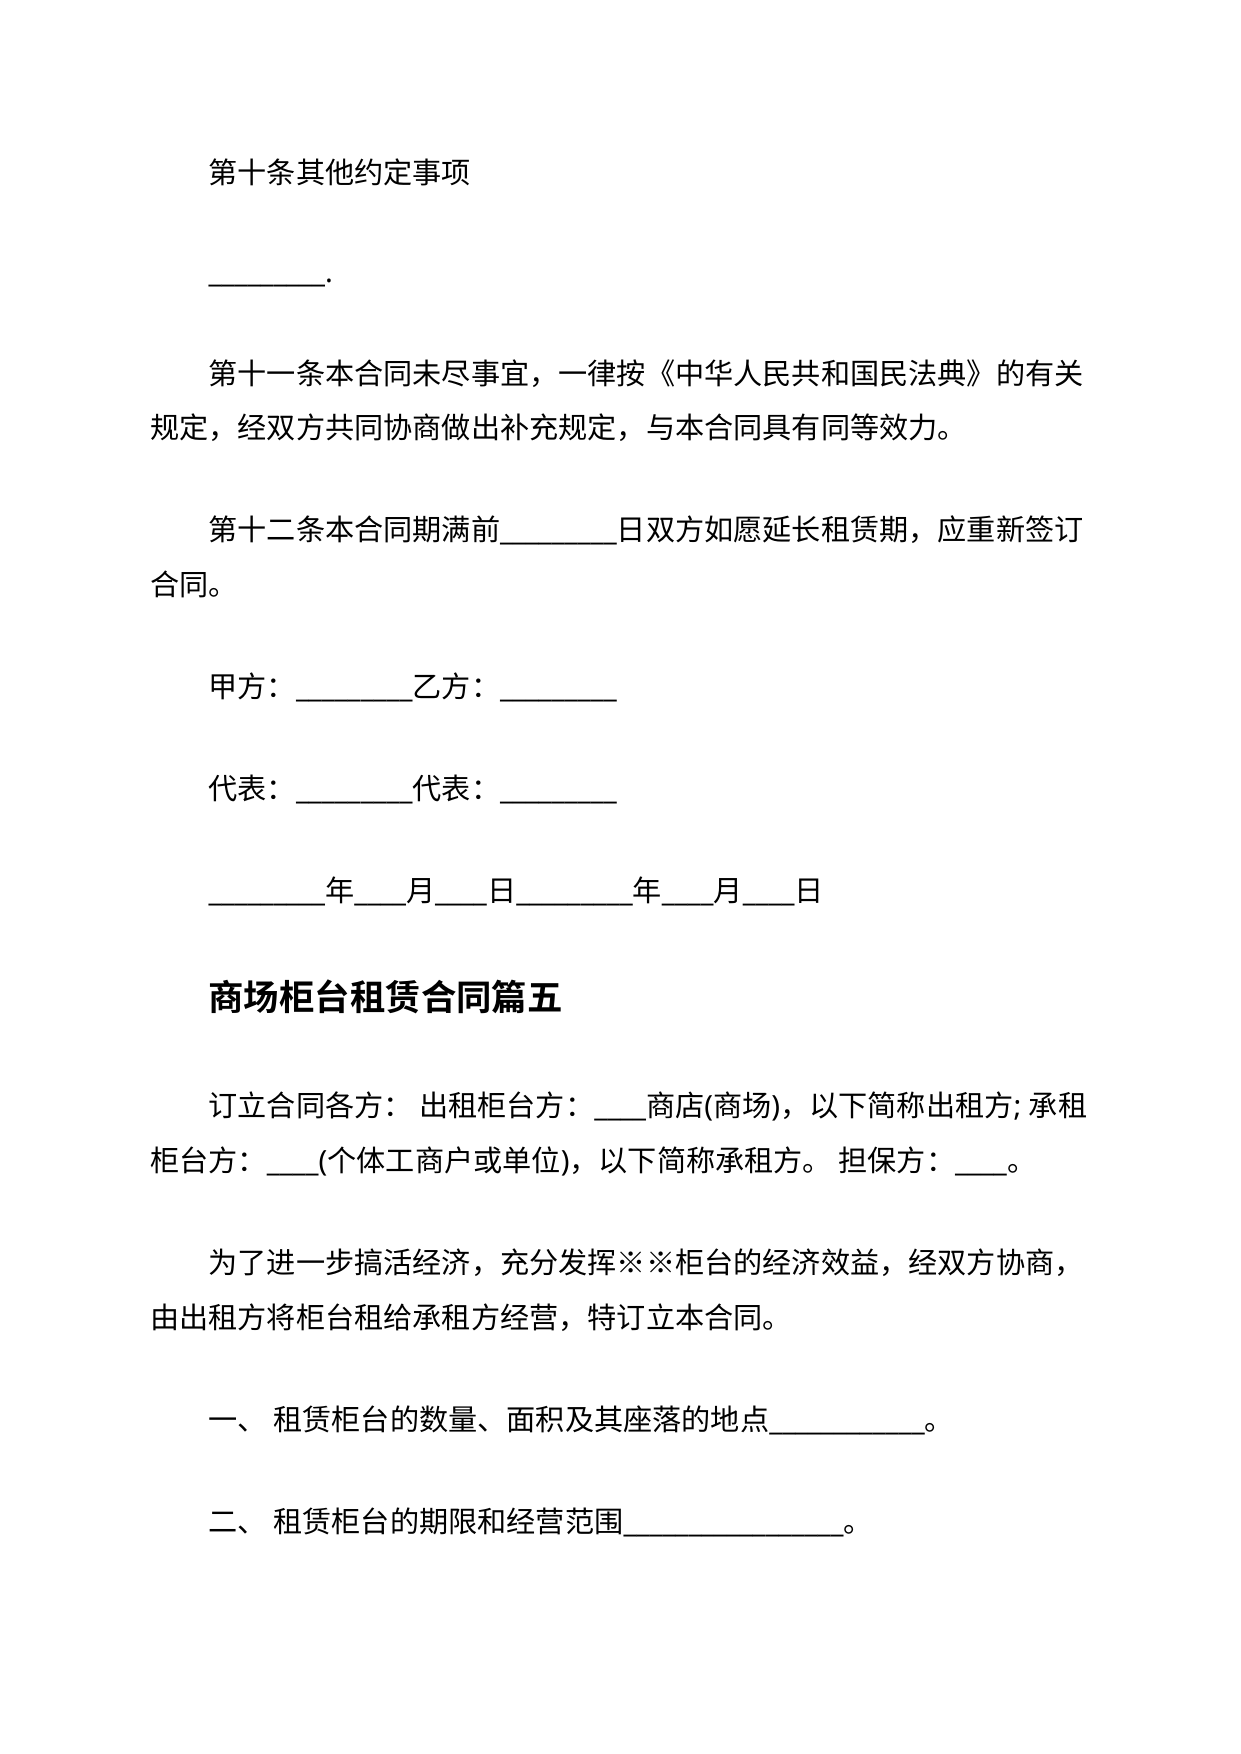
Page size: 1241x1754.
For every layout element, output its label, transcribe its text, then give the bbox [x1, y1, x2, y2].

text 代表：_________代表：_________ [150, 766, 1090, 808]
text 第十二条本合同期满前_________日双方如愿延长租赁期，应重新签订合同。 [150, 507, 1090, 604]
text 第十一条本合同未尽事宜，一律按《中华人民共和国民法典》的有关规定，经双方共同协商做出补充规定，与本合同具有同等效力。 [150, 350, 1090, 447]
text 为了进一步搞活经济，充分发挥※※柜台的经济效益，经双方协商，由出租方将柜台租给承租方经营，特订立本合同。 [150, 1240, 1090, 1337]
text 订立合同各方： 出租柜台方：____商店(商场)，以下简称出租方; 承租柜台方：____(个体工商户或单位)，以下简称承租方。 担保方：____。 [150, 1083, 1090, 1180]
text 二、 租赁柜台的期限和经营范围_________________。 [150, 1499, 1090, 1541]
text 甲方：_________乙方：_________ [150, 664, 1090, 706]
text 第十条其他约定事项 [150, 150, 1090, 192]
text _________年____月____日_________年____月____日 [150, 868, 1090, 910]
text _________. [150, 252, 1090, 291]
text 一、 租赁柜台的数量、面积及其座落的地点____________。 [150, 1397, 1090, 1439]
text 商场柜台租赁合同篇五 [150, 969, 1090, 1021]
